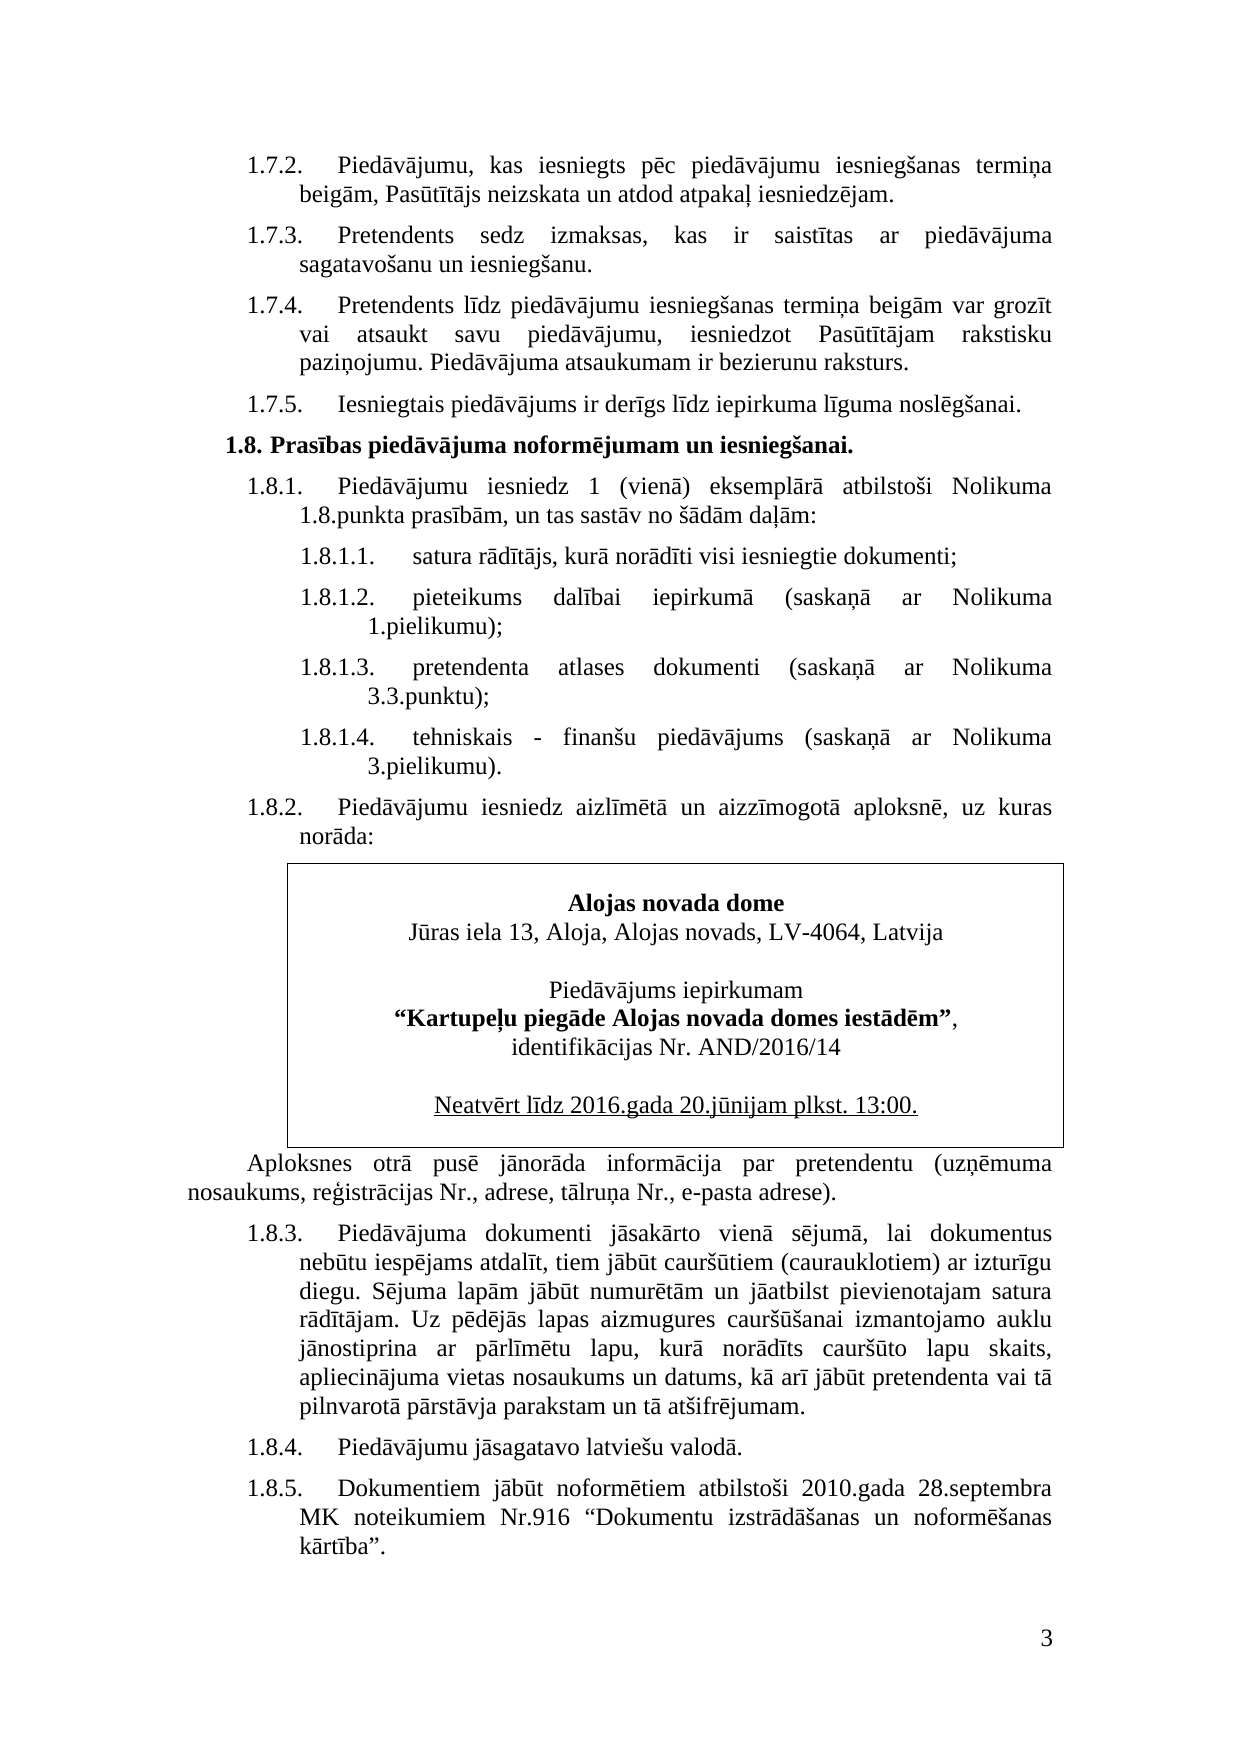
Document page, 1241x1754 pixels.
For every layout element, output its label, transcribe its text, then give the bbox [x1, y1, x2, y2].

list Piedāvājumu jāsagatavo latviešu valodā. [247, 1432, 1053, 1461]
list satura rādītājs, kurā norādīti visi iesniegtie dokumenti; [300, 541, 1053, 570]
list Piedāvājumu iesniedz 1 (vienā) eksemplārā atbilstoši Nolikuma 1.8.punkta prasībām, un tas sastāv no šādām daļām: [247, 471, 1053, 529]
list Dokumentiem jābūt noformētiem atbilstoši 2010.gada 28.septembra MK noteikumiem Nr.916 “Dokumentu izstrādāšanas un noformēšanas kārtība”. [247, 1473, 1053, 1559]
text Aploksnes otrā pusē jānorāda informācija par pretendentu (uzņēmuma nosaukums, reģistrācijas Nr., adrese, tālruņa Nr., e-pasta adrese). [187, 1148, 1053, 1206]
list pretendenta atlases dokumenti (saskaņā ar Nolikuma 3.3.punktu); [300, 652, 1053, 710]
list Piedāvājuma dokumenti jāsakārto vienā sējumā, lai dokumentus nebūtu iespējams atdalīt, tiem jābūt cauršūtiem (caurauklotiem) ar izturīgu diegu. Sējuma lapām jābūt numurētām un jāatbilst pievienotajam satura rādītājam. Uz pēdējās lapas aizmugures cauršūšanai izmantojamo auklu jānostiprina ar pārlīmētu lapu, kurā norādīts cauršūto lapu skaits, apliecinājuma vietas nosaukums un datums, kā arī jābūt pretendenta vai tā pilnvarotā pārstāvja parakstam un tā atšifrējumam. [247, 1218, 1053, 1419]
list Pretendents līdz piedāvājumu iesniegšanas termiņa beigām var grozīt vai atsaukt savu piedāvājumu, iesniedzot Pasūtītājam rakstisku paziņojumu. Piedāvājuma atsaukumam ir bezierunu raksturs. [247, 290, 1053, 376]
table_header Alojas novada dome Jūras iela 13, Aloja, Alojas novads, LV-4064, Latvija Piedāvājums iepirkumam “Kartupeļu piegāde Alojas novada domes iestādēm”, identifikācijas Nr. AND/2016/14 Neatvērt līdz 2016.gada 20.jūnijam plkst. 13:00. [288, 864, 1063, 1147]
list pieteikums dalībai iepirkumā (saskaņā ar Nolikuma 1.pielikumu); [300, 582, 1053, 640]
list tehniskais - finanšu piedāvājums (saskaņā ar Nolikuma 3.pielikumu). [300, 722, 1053, 780]
list Piedāvājumu, kas iesniegts pēc piedāvājumu iesniegšanas termiņa beigām, Pasūtītājs neizskata un atdod atpakaļ iesniedzējam. [247, 150, 1053, 207]
list Iesniegtais piedāvājums ir derīgs līdz iepirkuma līguma noslēgšanai. [247, 389, 1053, 417]
list Prasības piedāvājuma noformējumam un iesniegšanai. [225, 430, 1053, 459]
list Piedāvājumu iesniedz aizlīmētā un aizzīmogotā aploksnē, uz kuras norāda: [247, 792, 1053, 850]
list Pretendents sedz izmaksas, kas ir saistītas ar piedāvājuma sagatavošanu un iesniegšanu. [247, 220, 1053, 277]
